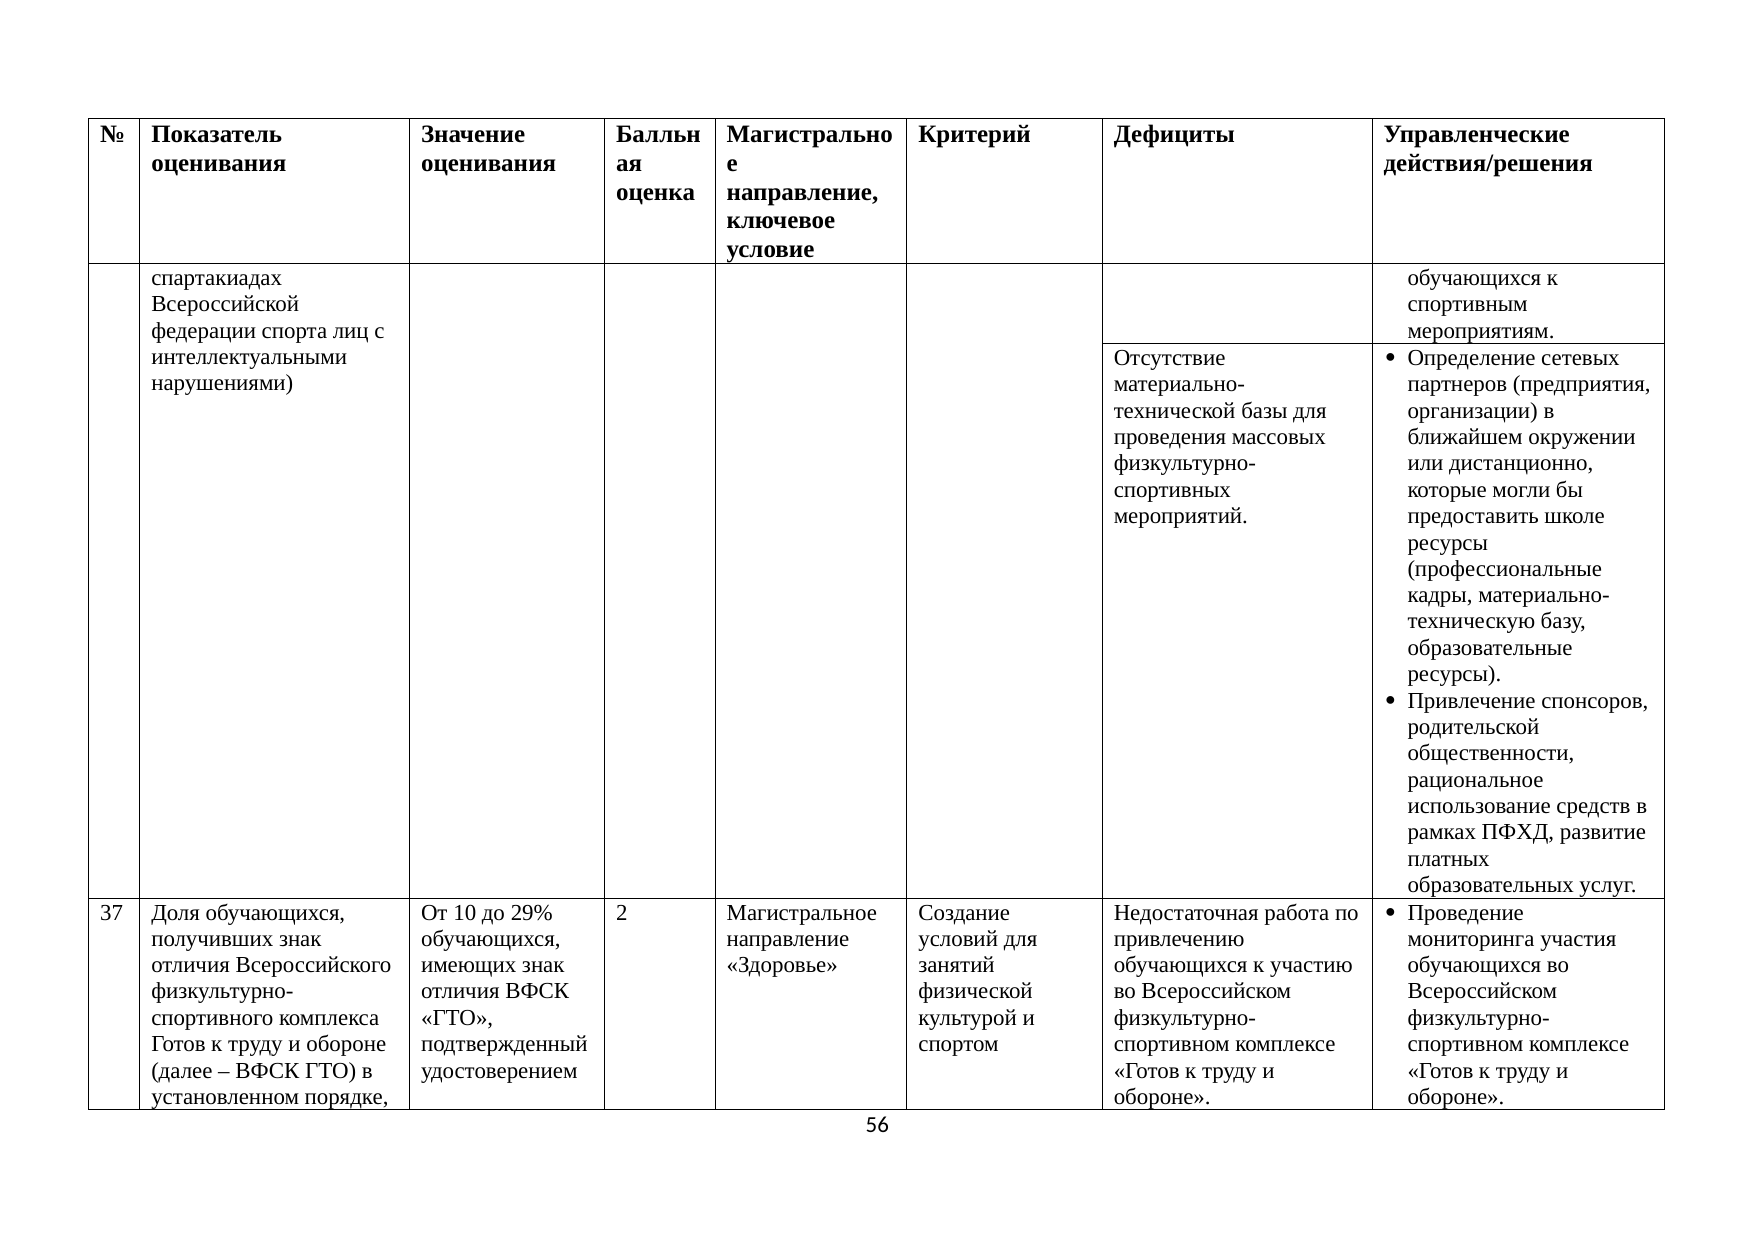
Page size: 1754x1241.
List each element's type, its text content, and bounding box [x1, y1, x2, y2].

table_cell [1373, 899, 1664, 1109]
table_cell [1373, 264, 1664, 343]
table_cell Магистральное направление «Здоровье» [716, 899, 906, 1109]
table_cell Определение сетевых партнеров (предприятия, организации) в ближайшем окружении или дистанционно, которые могли бы предоставить школе ресурсы (профессиональные кадры, материально-техническую базу, образовательные ресурсы). Привлечение спонсоров, родительской общественности, рациональное использование средств в рамках ПФХД, развитие платных образовательных услуг. [1373, 344, 1664, 897]
table_header Управленческие действия/решения [1373, 119, 1664, 263]
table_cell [1103, 899, 1372, 1109]
table_header Критерий [907, 119, 1102, 263]
table_header Дефициты [1103, 119, 1372, 263]
table_header Балльная оценка [605, 119, 715, 263]
table_cell 2 [605, 899, 715, 1109]
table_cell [410, 899, 604, 1109]
table_header Магистральное направление, ключевое условие [716, 119, 906, 263]
table_header Показатель оценивания [140, 119, 409, 263]
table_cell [140, 899, 409, 1109]
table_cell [907, 899, 1102, 1109]
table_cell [1103, 264, 1372, 343]
table_header Значение оценивания [410, 119, 604, 263]
table_cell Отсутствие материально-технической базы для проведения массовых физкультурно-спортивных мероприятий. [1103, 344, 1372, 897]
table_cell 37 [89, 899, 139, 1109]
table_header № [89, 119, 139, 263]
